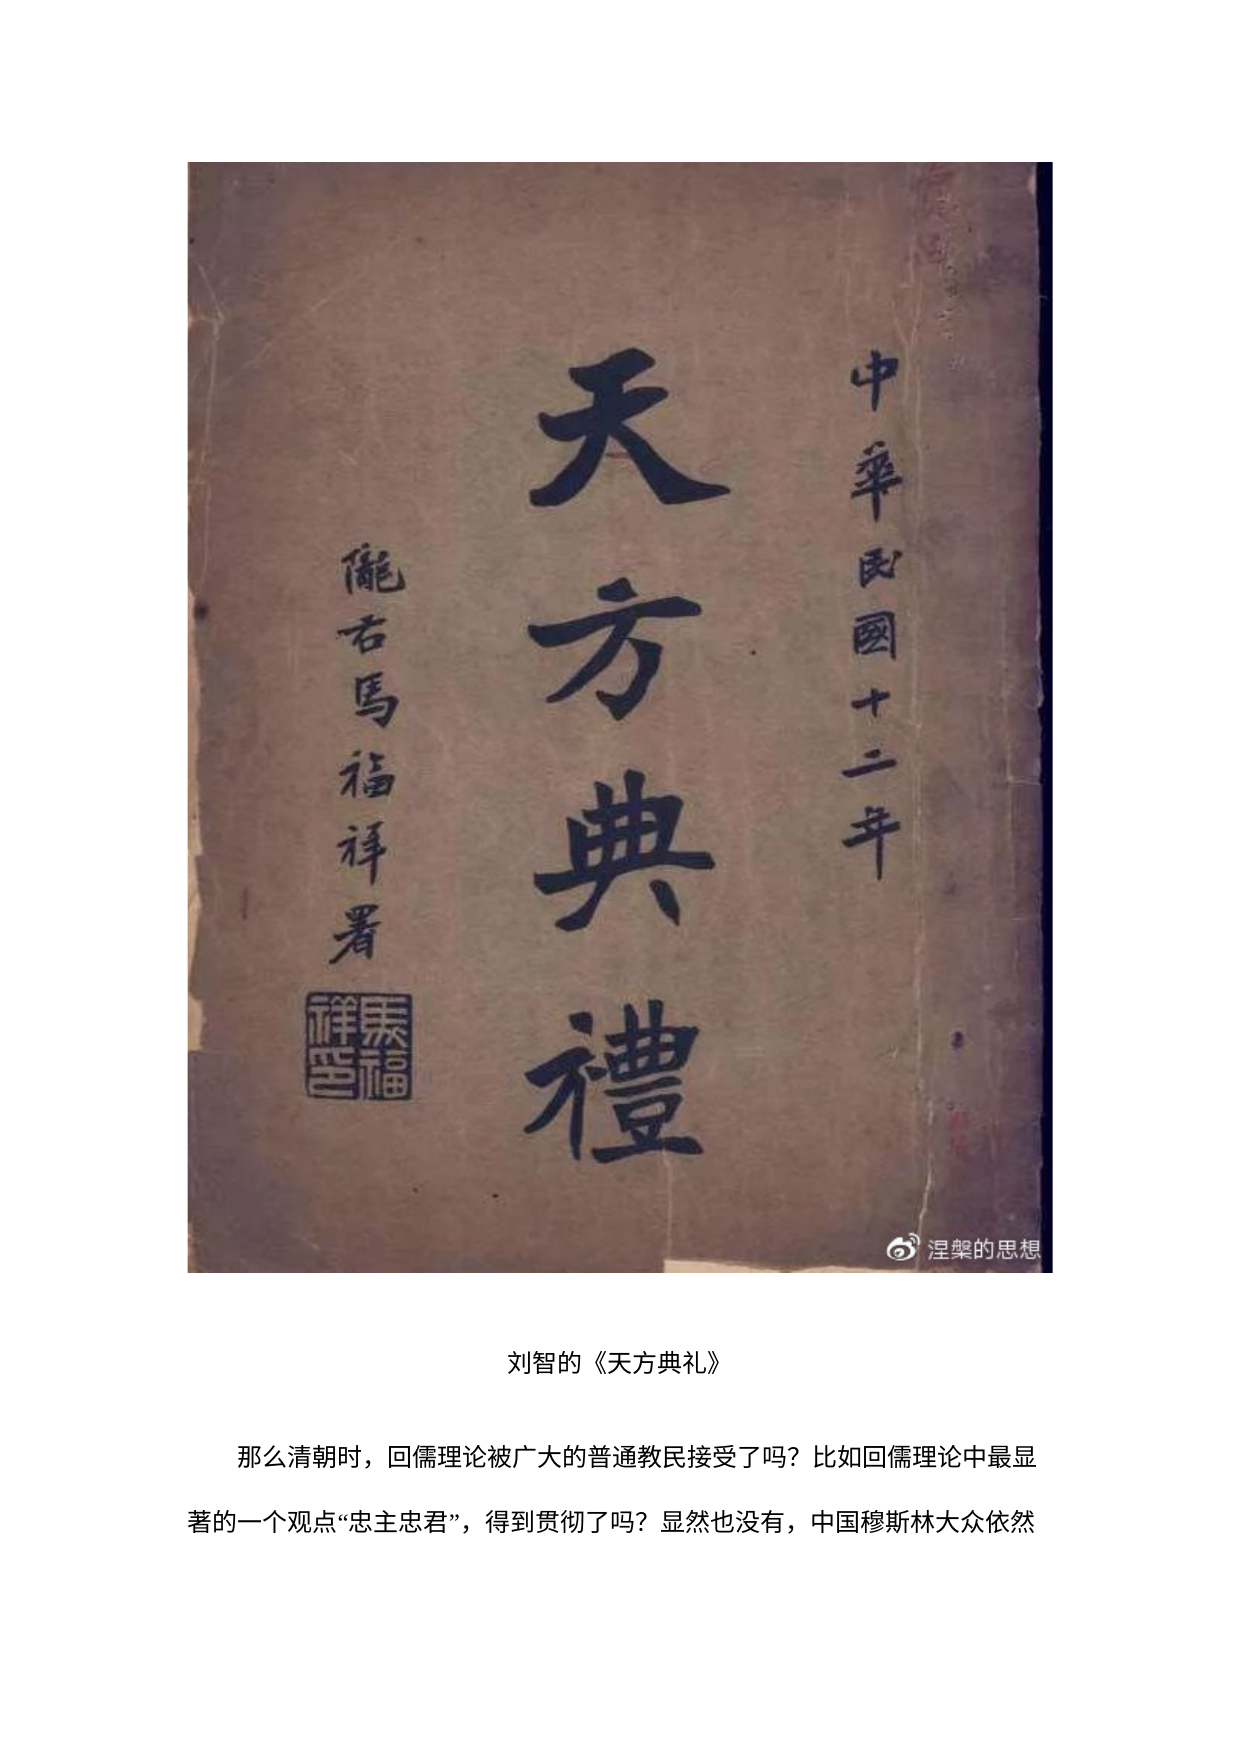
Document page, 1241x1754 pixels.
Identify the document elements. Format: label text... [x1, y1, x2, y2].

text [187, 1423, 1053, 1553]
text 刘智的《天方典礼》 [187, 1329, 1053, 1394]
picture [187, 162, 1053, 1273]
